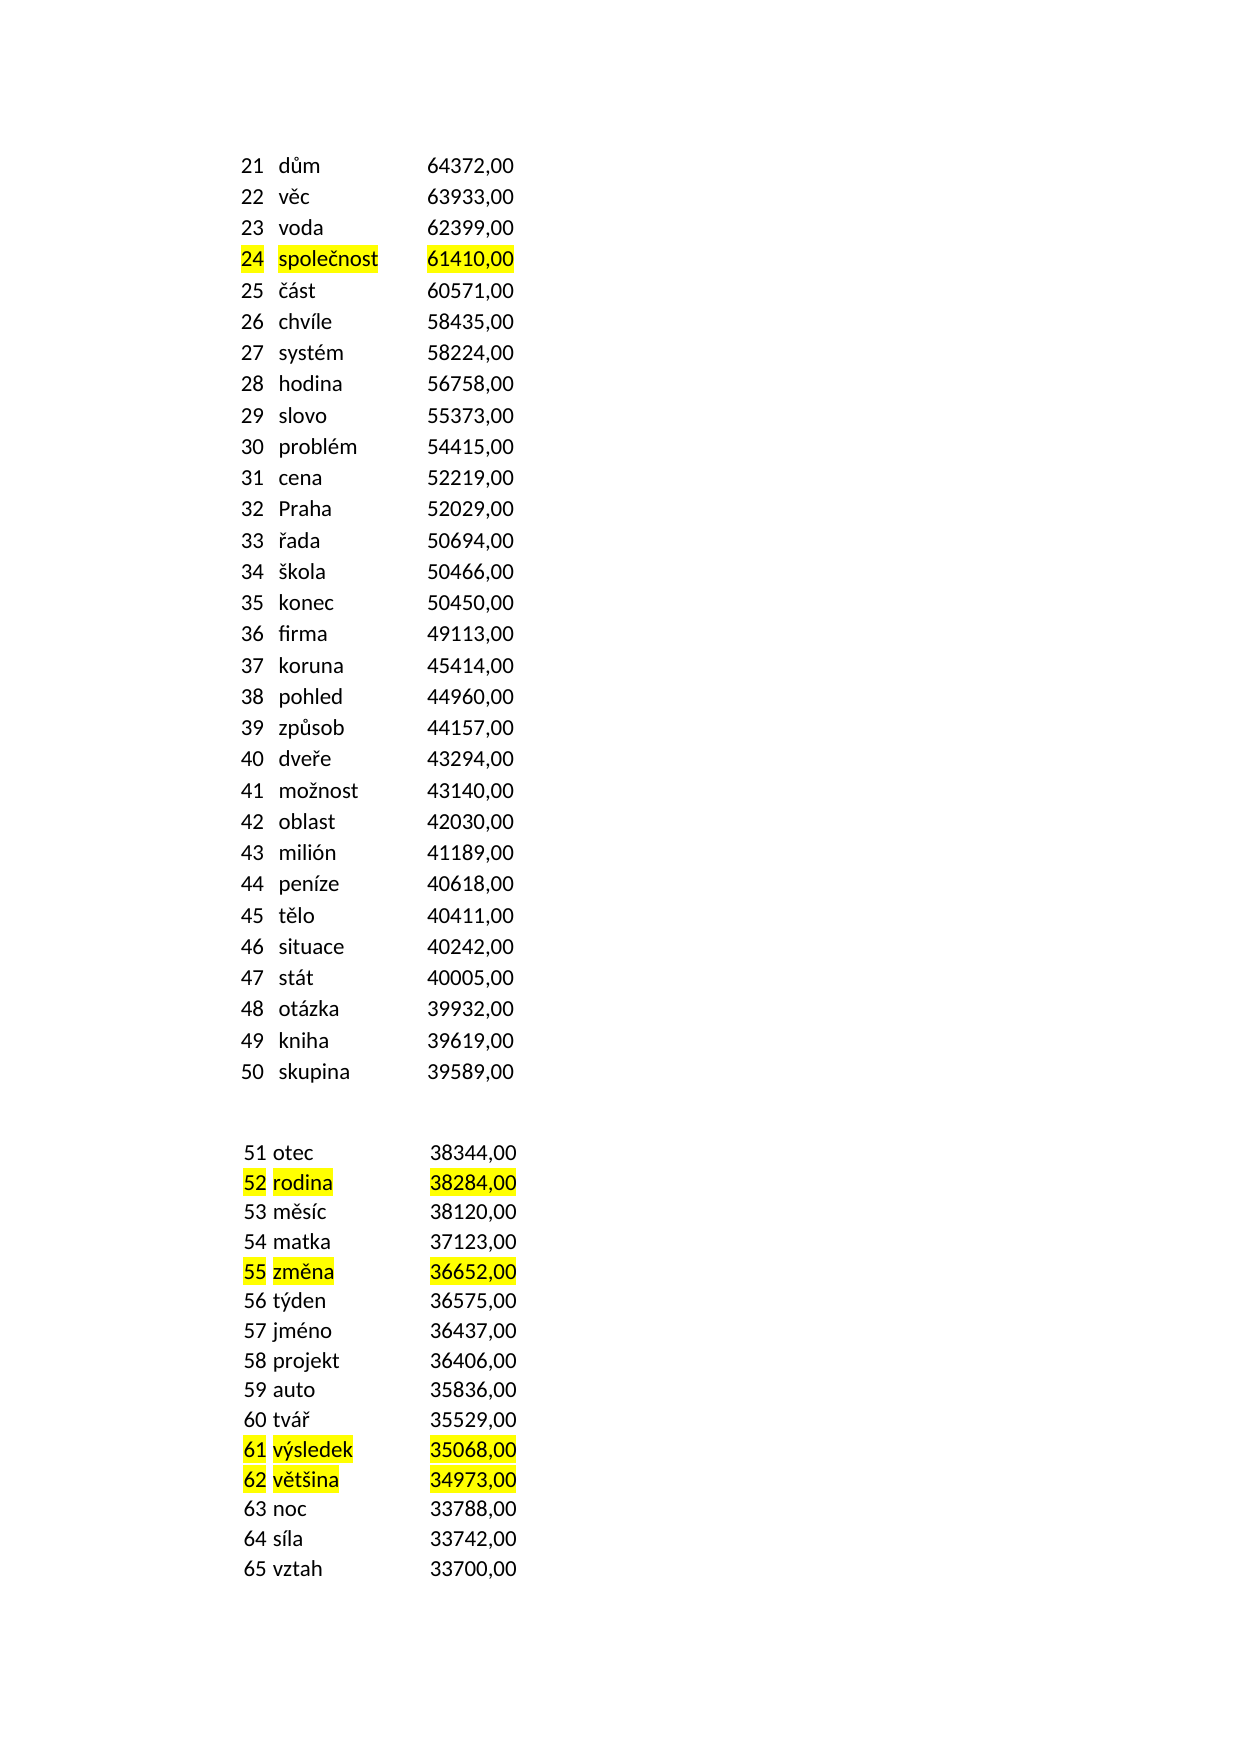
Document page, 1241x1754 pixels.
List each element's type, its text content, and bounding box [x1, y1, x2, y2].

table_cell 43294,00 [396, 741, 521, 773]
table_cell hodina [271, 366, 396, 398]
table_cell 45414,00 [396, 648, 521, 679]
table_cell 44 [146, 866, 271, 898]
table_cell 34 [146, 554, 271, 585]
table_cell 28 [146, 366, 271, 398]
table_cell 22 [146, 179, 271, 210]
table_cell cena [271, 460, 396, 491]
table_cell část [271, 273, 396, 304]
table_cell 39932,00 [396, 991, 521, 1023]
table_cell 26 [146, 304, 271, 335]
table_cell 54 [145, 1227, 269, 1257]
table_cell 36652,00 [395, 1257, 519, 1287]
table_cell 62399,00 [396, 210, 521, 241]
table_cell 34973,00 [395, 1465, 519, 1494]
table_cell tvář [270, 1405, 394, 1435]
table_cell 44960,00 [396, 679, 521, 710]
table_cell skupina [271, 1054, 396, 1085]
table_cell 61 [145, 1435, 269, 1465]
table_cell chvíle [271, 304, 396, 335]
table_cell možnost [271, 773, 396, 804]
table_cell 36437,00 [395, 1316, 519, 1346]
table_header otec [270, 1138, 394, 1168]
table_cell 40411,00 [396, 898, 521, 929]
table_cell dům [271, 148, 396, 179]
table_cell 36575,00 [395, 1287, 519, 1316]
table_cell 43 [146, 835, 271, 866]
table_cell 48 [146, 991, 271, 1023]
table_cell týden [270, 1287, 394, 1316]
table_cell pohled [271, 679, 396, 710]
table_cell 21 [146, 148, 271, 179]
table_cell změna [270, 1257, 394, 1287]
table_cell 36 [146, 616, 271, 648]
table_cell rodina [270, 1168, 394, 1197]
table_cell výsledek [270, 1435, 394, 1465]
table_cell řada [271, 523, 396, 554]
table_cell 58 [145, 1346, 269, 1376]
table_cell měsíc [270, 1198, 394, 1227]
table_cell 52 [145, 1168, 269, 1197]
table_cell 49 [146, 1023, 271, 1054]
table_cell 60 [145, 1405, 269, 1435]
table_cell milión [271, 835, 396, 866]
table_cell 39 [146, 710, 271, 741]
table_cell auto [270, 1376, 394, 1405]
table_cell společnost [271, 241, 396, 273]
table_cell 56 [145, 1287, 269, 1316]
table_cell Praha [271, 491, 396, 523]
table_cell 31 [146, 460, 271, 491]
table_cell 42030,00 [396, 804, 521, 835]
table_cell 33700,00 [395, 1554, 519, 1583]
table_cell škola [271, 554, 396, 585]
table_cell otázka [271, 991, 396, 1023]
table_cell 32 [146, 491, 271, 523]
table_cell 33 [146, 523, 271, 554]
table_cell 49113,00 [396, 616, 521, 648]
table_cell 58435,00 [396, 304, 521, 335]
table_cell 60571,00 [396, 273, 521, 304]
table_cell dveře [271, 741, 396, 773]
table_cell 59 [145, 1376, 269, 1405]
table_cell koruna [271, 648, 396, 679]
table_cell 38120,00 [395, 1198, 519, 1227]
table_cell noc [270, 1494, 394, 1524]
table_cell 39619,00 [396, 1023, 521, 1054]
table_cell 46 [146, 929, 271, 960]
table_cell 45 [146, 898, 271, 929]
table_header 51 [145, 1138, 269, 1168]
table_cell 44157,00 [396, 710, 521, 741]
table_cell 64 [145, 1524, 269, 1554]
table_cell 37 [146, 648, 271, 679]
table_cell 35529,00 [395, 1405, 519, 1435]
table_cell 55373,00 [396, 398, 521, 429]
table_cell 40005,00 [396, 960, 521, 991]
table_cell 50450,00 [396, 585, 521, 616]
table_cell 52029,00 [396, 491, 521, 523]
table_cell voda [271, 210, 396, 241]
table_cell firma [271, 616, 396, 648]
table_cell jméno [270, 1316, 394, 1346]
table_cell 24 [146, 241, 271, 273]
table_cell matka [270, 1227, 394, 1257]
table_cell věc [271, 179, 396, 210]
table_cell kniha [271, 1023, 396, 1054]
table_cell 40 [146, 741, 271, 773]
table_cell 64372,00 [396, 148, 521, 179]
table_cell 43140,00 [396, 773, 521, 804]
table_cell 52219,00 [396, 460, 521, 491]
table_cell 63933,00 [396, 179, 521, 210]
table_cell projekt [270, 1346, 394, 1376]
table_cell 55 [145, 1257, 269, 1287]
table_cell 56758,00 [396, 366, 521, 398]
table_cell oblast [271, 804, 396, 835]
table_cell vztah [270, 1554, 394, 1583]
table_cell 62 [145, 1465, 269, 1494]
table_cell většina [270, 1465, 394, 1494]
table_cell 41 [146, 773, 271, 804]
table_cell situace [271, 929, 396, 960]
table_cell 50694,00 [396, 523, 521, 554]
table_cell 23 [146, 210, 271, 241]
table_cell systém [271, 335, 396, 366]
table_cell 50 [146, 1054, 271, 1085]
table_cell 37123,00 [395, 1227, 519, 1257]
table_cell 65 [145, 1554, 269, 1583]
table_cell 50466,00 [396, 554, 521, 585]
table_cell 35 [146, 585, 271, 616]
table_cell síla [270, 1524, 394, 1554]
table_cell 61410,00 [396, 241, 521, 273]
table_cell 35068,00 [395, 1435, 519, 1465]
table_cell 57 [145, 1316, 269, 1346]
table_cell problém [271, 429, 396, 460]
table_cell 38 [146, 679, 271, 710]
table_cell 38284,00 [395, 1168, 519, 1197]
table_cell 30 [146, 429, 271, 460]
table_cell 53 [145, 1198, 269, 1227]
table_cell 33788,00 [395, 1494, 519, 1524]
table_cell slovo [271, 398, 396, 429]
table_cell 41189,00 [396, 835, 521, 866]
table_header 38344,00 [395, 1138, 519, 1168]
table_cell 25 [146, 273, 271, 304]
table_cell stát [271, 960, 396, 991]
table_cell 58224,00 [396, 335, 521, 366]
table_cell 40242,00 [396, 929, 521, 960]
table_cell 36406,00 [395, 1346, 519, 1376]
table_cell 27 [146, 335, 271, 366]
table_cell 54415,00 [396, 429, 521, 460]
table_cell konec [271, 585, 396, 616]
table_cell 33742,00 [395, 1524, 519, 1554]
table_cell 39589,00 [396, 1054, 521, 1085]
table_cell peníze [271, 866, 396, 898]
table_cell 40618,00 [396, 866, 521, 898]
table_cell 35836,00 [395, 1376, 519, 1405]
table_cell 42 [146, 804, 271, 835]
table_cell tělo [271, 898, 396, 929]
table_cell 47 [146, 960, 271, 991]
table_cell 29 [146, 398, 271, 429]
table_cell 63 [145, 1494, 269, 1524]
table_cell způsob [271, 710, 396, 741]
